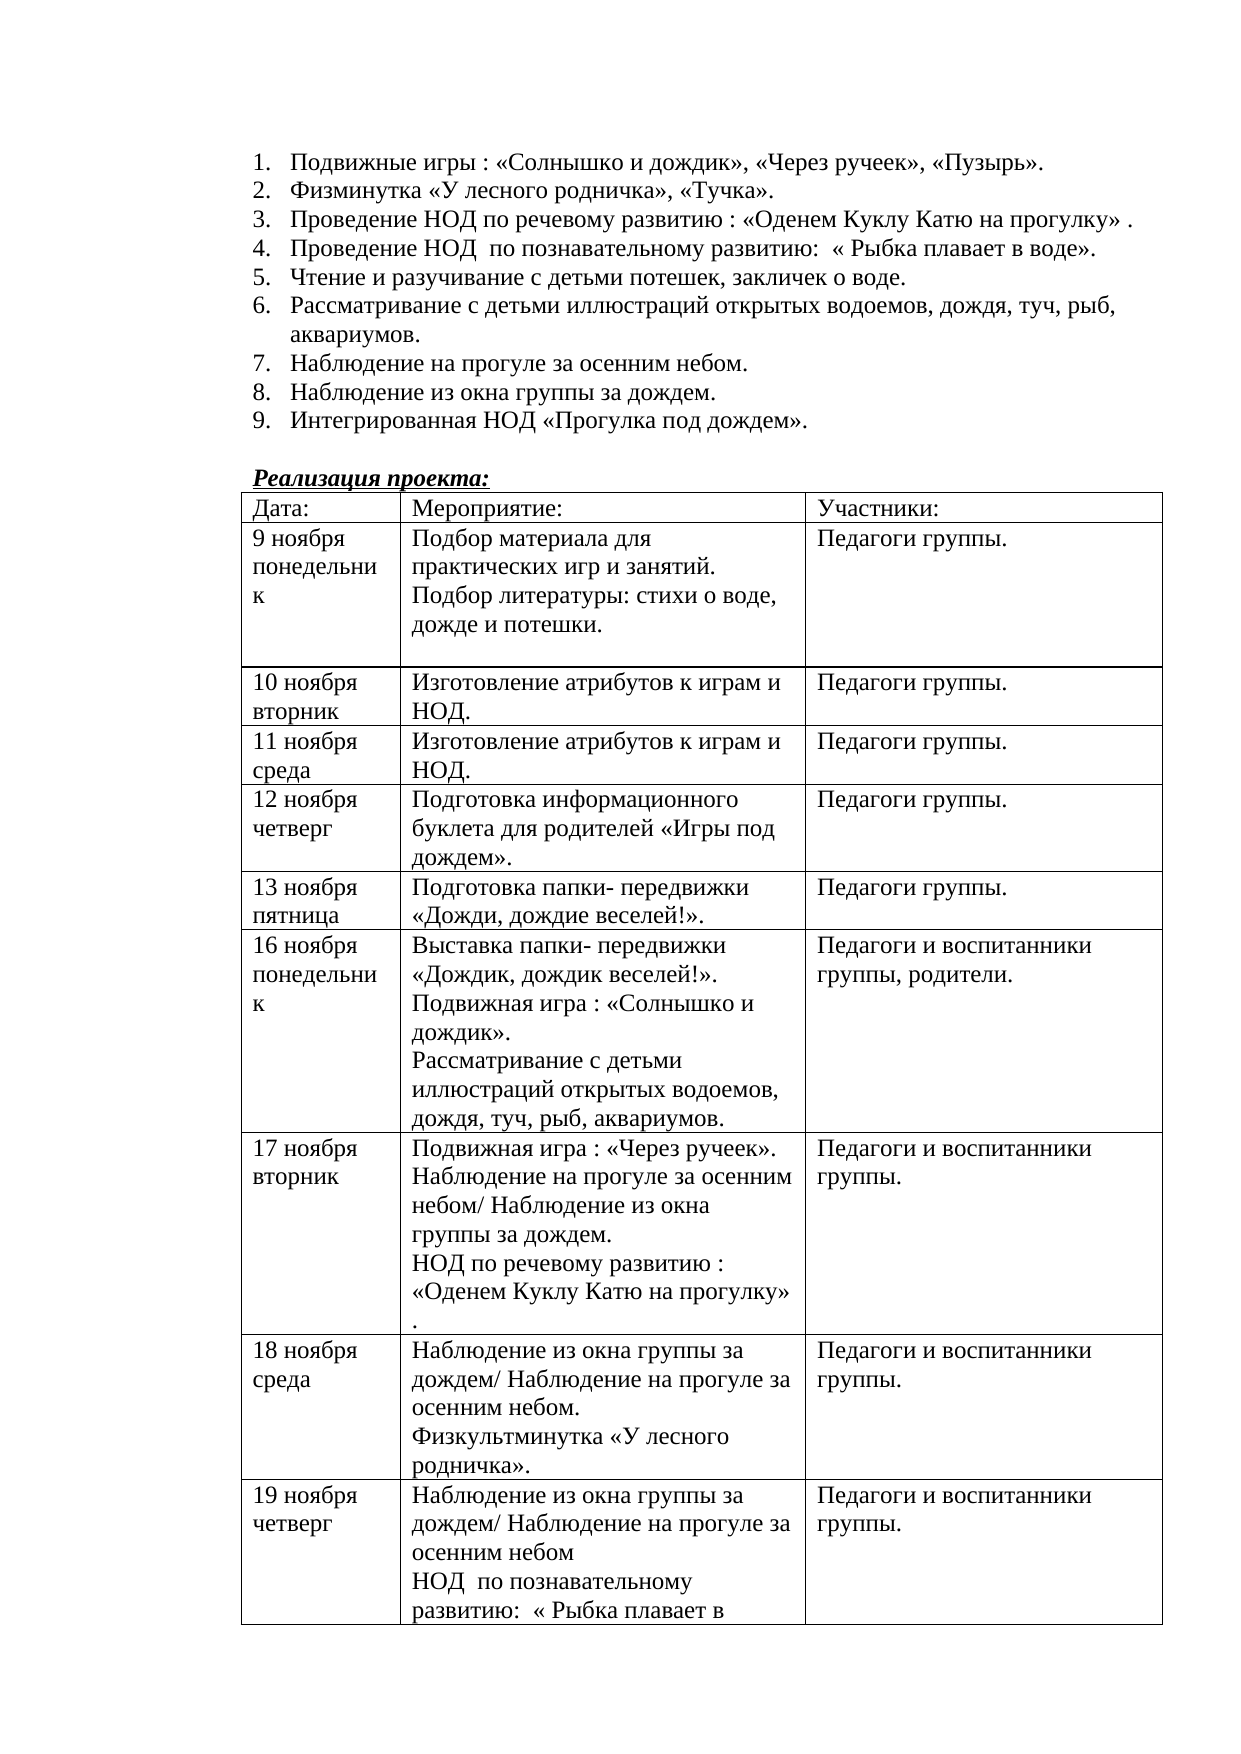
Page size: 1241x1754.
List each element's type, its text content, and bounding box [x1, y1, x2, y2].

list Проведение НОД по речевому развитию : «Оденем Куклу Катю на прогулку» . [252, 204, 1152, 233]
list Проведение НОД по познавательному развитию: « Рыбка плавает в воде». [252, 233, 1152, 262]
table_cell Выставка папки- передвижки «Дождик, дождик веселей!». Подвижная игра : «Солнышко и дождик». Рассматривание с детьми иллюстраций открытых водоемов, дождя, туч, рыб, аквариумов. [401, 930, 805, 1132]
text Реализация проекта: [252, 463, 1152, 492]
table_cell Подготовка папки- передвижки «Дожди, дождие веселей!». [401, 872, 805, 929]
table_cell Педагоги и воспитанники группы, родители. [806, 930, 1162, 1132]
table_cell Педагоги группы. [806, 668, 1162, 725]
table_cell 17 ноября вторник [242, 1133, 400, 1334]
table_cell Педагоги группы. [806, 726, 1162, 783]
table_cell 9 ноября понедельник [242, 523, 400, 666]
table_cell 18 ноября среда [242, 1335, 400, 1479]
list Интегрированная НОД «Прогулка под дождем». [252, 406, 1152, 434]
table_cell Педагоги и воспитанники группы. [806, 1133, 1162, 1334]
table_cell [401, 1480, 805, 1623]
table_header Дата: [242, 493, 400, 522]
table_header Участники: [806, 493, 1162, 522]
table_cell 11 ноября среда [242, 726, 400, 783]
table_cell Педагоги группы. [806, 785, 1162, 871]
list Физминутка «У лесного родничка», «Тучка». [252, 176, 1152, 204]
list Подвижные игры : «Солнышко и дождик», «Через ручеек», «Пузырь». [252, 147, 1152, 176]
table_header Мероприятие: [401, 493, 805, 522]
list Чтение и разучивание с детьми потешек, закличек о воде. [252, 262, 1152, 291]
table_cell Педагоги группы. [806, 872, 1162, 929]
table_cell 12 ноября четверг [242, 785, 400, 871]
table_cell Изготовление атрибутов к играм и НОД. [401, 726, 805, 783]
table_cell Педагоги и воспитанники группы. [806, 1335, 1162, 1479]
list Наблюдение из окна группы за дождем. [252, 377, 1152, 406]
table_cell Изготовление атрибутов к играм и НОД. [401, 668, 805, 725]
list Рассматривание с детьми иллюстраций открытых водоемов, дождя, туч, рыб, аквариумов. [252, 291, 1152, 348]
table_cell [806, 1480, 1162, 1623]
table_cell 19 ноября четверг [242, 1480, 400, 1623]
table_cell Подвижная игра : «Через ручеек». Наблюдение на прогуле за осенним небом/ Наблюдение из окна группы за дождем. НОД по речевому развитию : «Оденем Куклу Катю на прогулку» . [401, 1133, 805, 1334]
table_cell 10 ноября вторник [242, 668, 400, 725]
table_cell Педагоги группы. [806, 523, 1162, 666]
table_cell Наблюдение из окна группы за дождем/ Наблюдение на прогуле за осенним небом. Физкультминутка «У лесного родничка». [401, 1335, 805, 1479]
list Наблюдение на прогуле за осенним небом. [252, 348, 1152, 377]
table_cell 16 ноября понедельник [242, 930, 400, 1132]
table_cell Подбор материала для практических игр и занятий. Подбор литературы: стихи о воде, дожде и потешки. [401, 523, 805, 666]
table_cell Подготовка информационного буклета для родителей «Игры под дождем». [401, 785, 805, 871]
table_cell 13 ноября пятница [242, 872, 400, 929]
